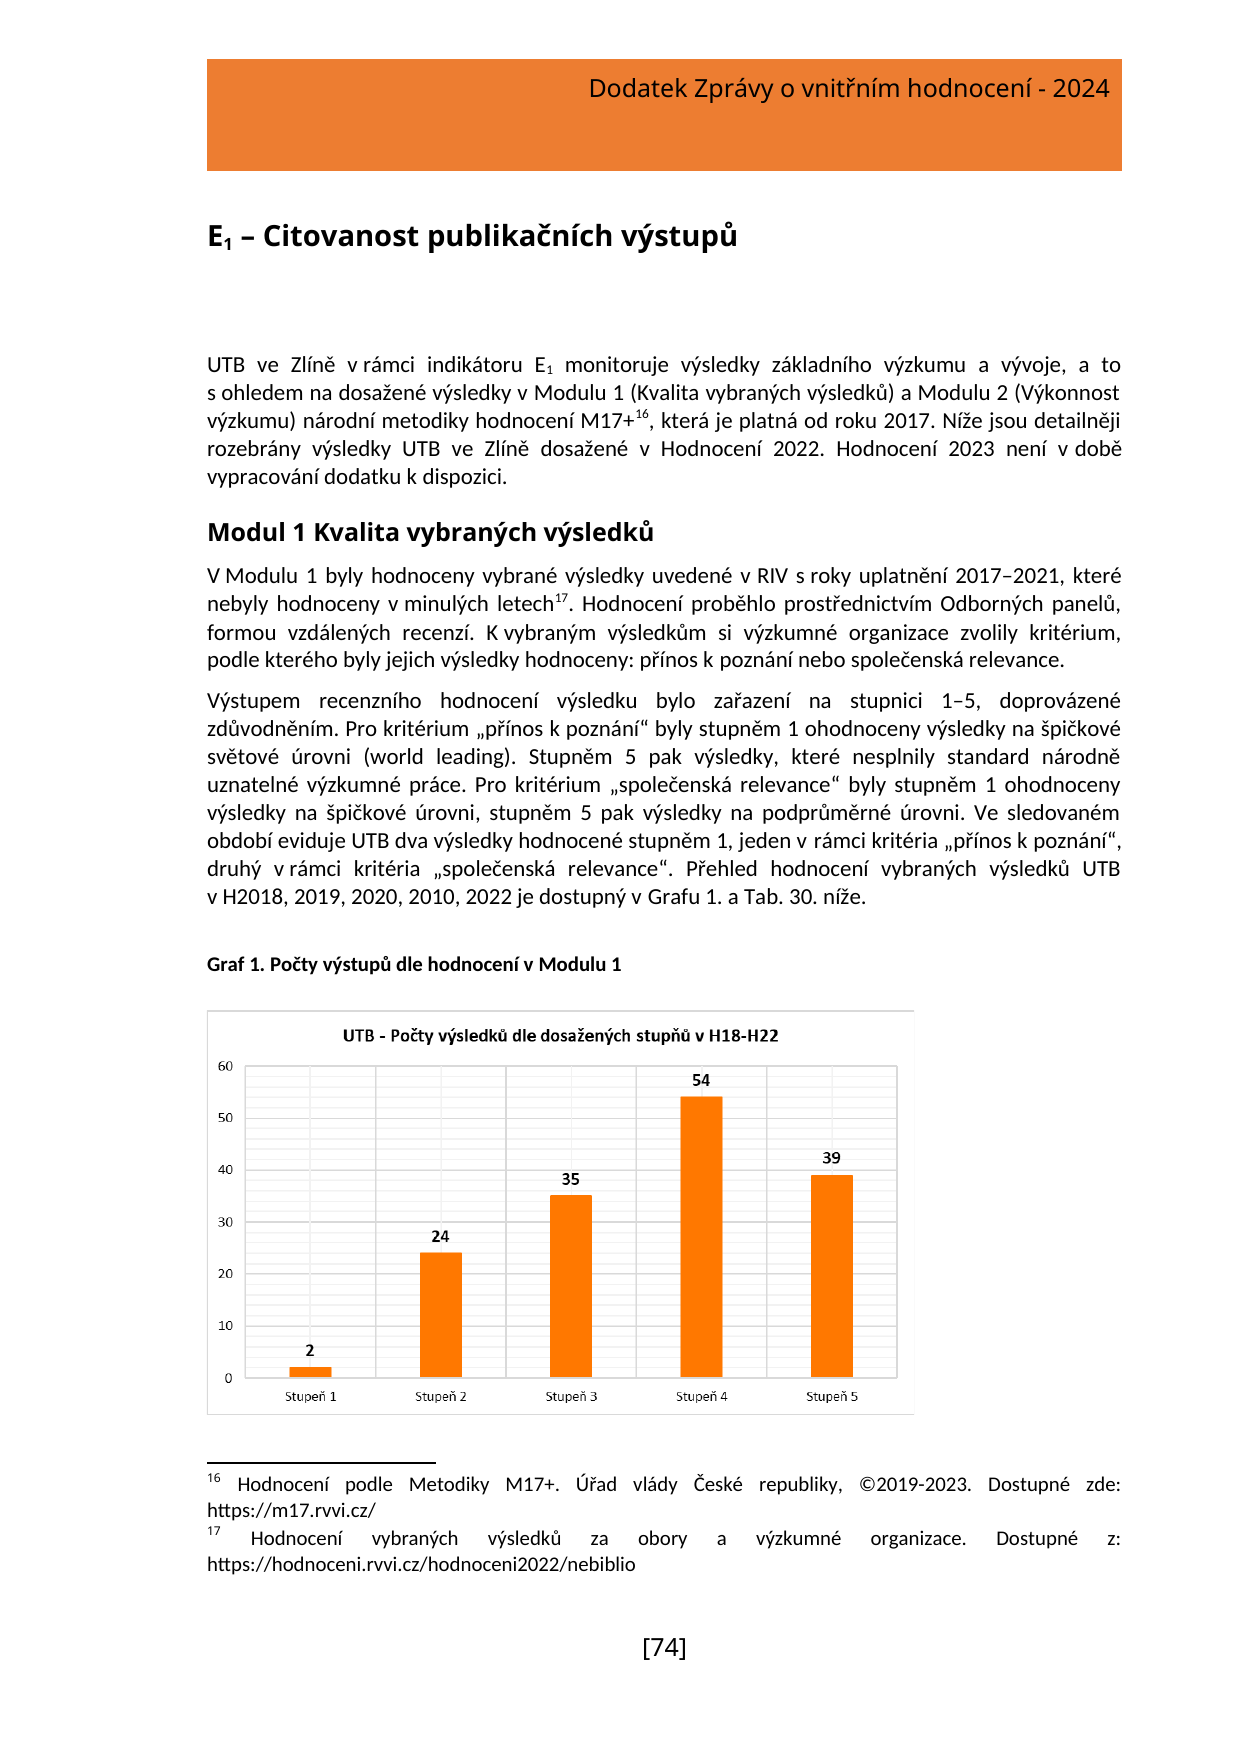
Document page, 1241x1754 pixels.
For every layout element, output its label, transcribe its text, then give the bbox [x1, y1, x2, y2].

text Výstupem recenzního hodnocení výsledku bylo zařazení na stupnici 1–5, doprovázené zdůvodněním. Pro kritérium „přínos k poznání“ byly stupněm 1 ohodnoceny výsledky na špičkové světové úrovni (world leading). Stupněm 5 pak výsledky, které nesplnily standard národně uznatelné výzkumné práce. Pro kritérium „společenská relevance“ byly stupněm 1 ohodnoceny výsledky na špičkové úrovni, stupněm 5 pak výsledky na podprůměrné úrovni. Ve sledovaném období eviduje UTB dva výsledky hodnocené stupněm 1, jeden v rámci kritéria „přínos k poznání“, druhý v rámci kritéria „společenská relevance“. Přehled hodnocení vybraných výsledků UTB v H2018, 2019, 2020, 2010, 2022 je dostupný v Grafu 1. a Tab. 30. níže. [207, 686, 1122, 910]
text E1 – Citovanost publikačních výstupů [207, 215, 1122, 255]
text UTB ve Zlíně v rámci indikátoru E1 monitoruje výsledky základního výzkumu a vývoje, a to s ohledem na dosažené výsledky v Modulu 1 (Kvalita vybraných výsledků) a Modulu 2 (Výkonnost výzkumu) národní metodiky hodnocení M17+, která je platná od roku 2017. Níže jsou detailněji rozebrány výsledky UTB ve Zlíně dosažené v Hodnocení 2022. Hodnocení 2023 není v době vypracování dodatku k dispozici. [207, 350, 1122, 490]
text Modul 1 Kvalita vybraných výsledků [207, 515, 1122, 549]
picture [206, 1010, 915, 1415]
text Graf 1. Počty výstupů dle hodnocení v Modulu 1 [207, 951, 1122, 1010]
text V Modulu 1 byly hodnoceny vybrané výsledky uvedené v RIV s roky uplatnění 2017–2021, které nebyly hodnoceny v minulých letech. Hodnocení proběhlo prostřednictvím Odborných panelů, formou vzdálených recenzí. K vybraným výsledkům si výzkumné organizace zvolily kritérium, podle kterého byly jejich výsledky hodnoceny: přínos k poznání nebo společenská relevance. [207, 562, 1122, 674]
